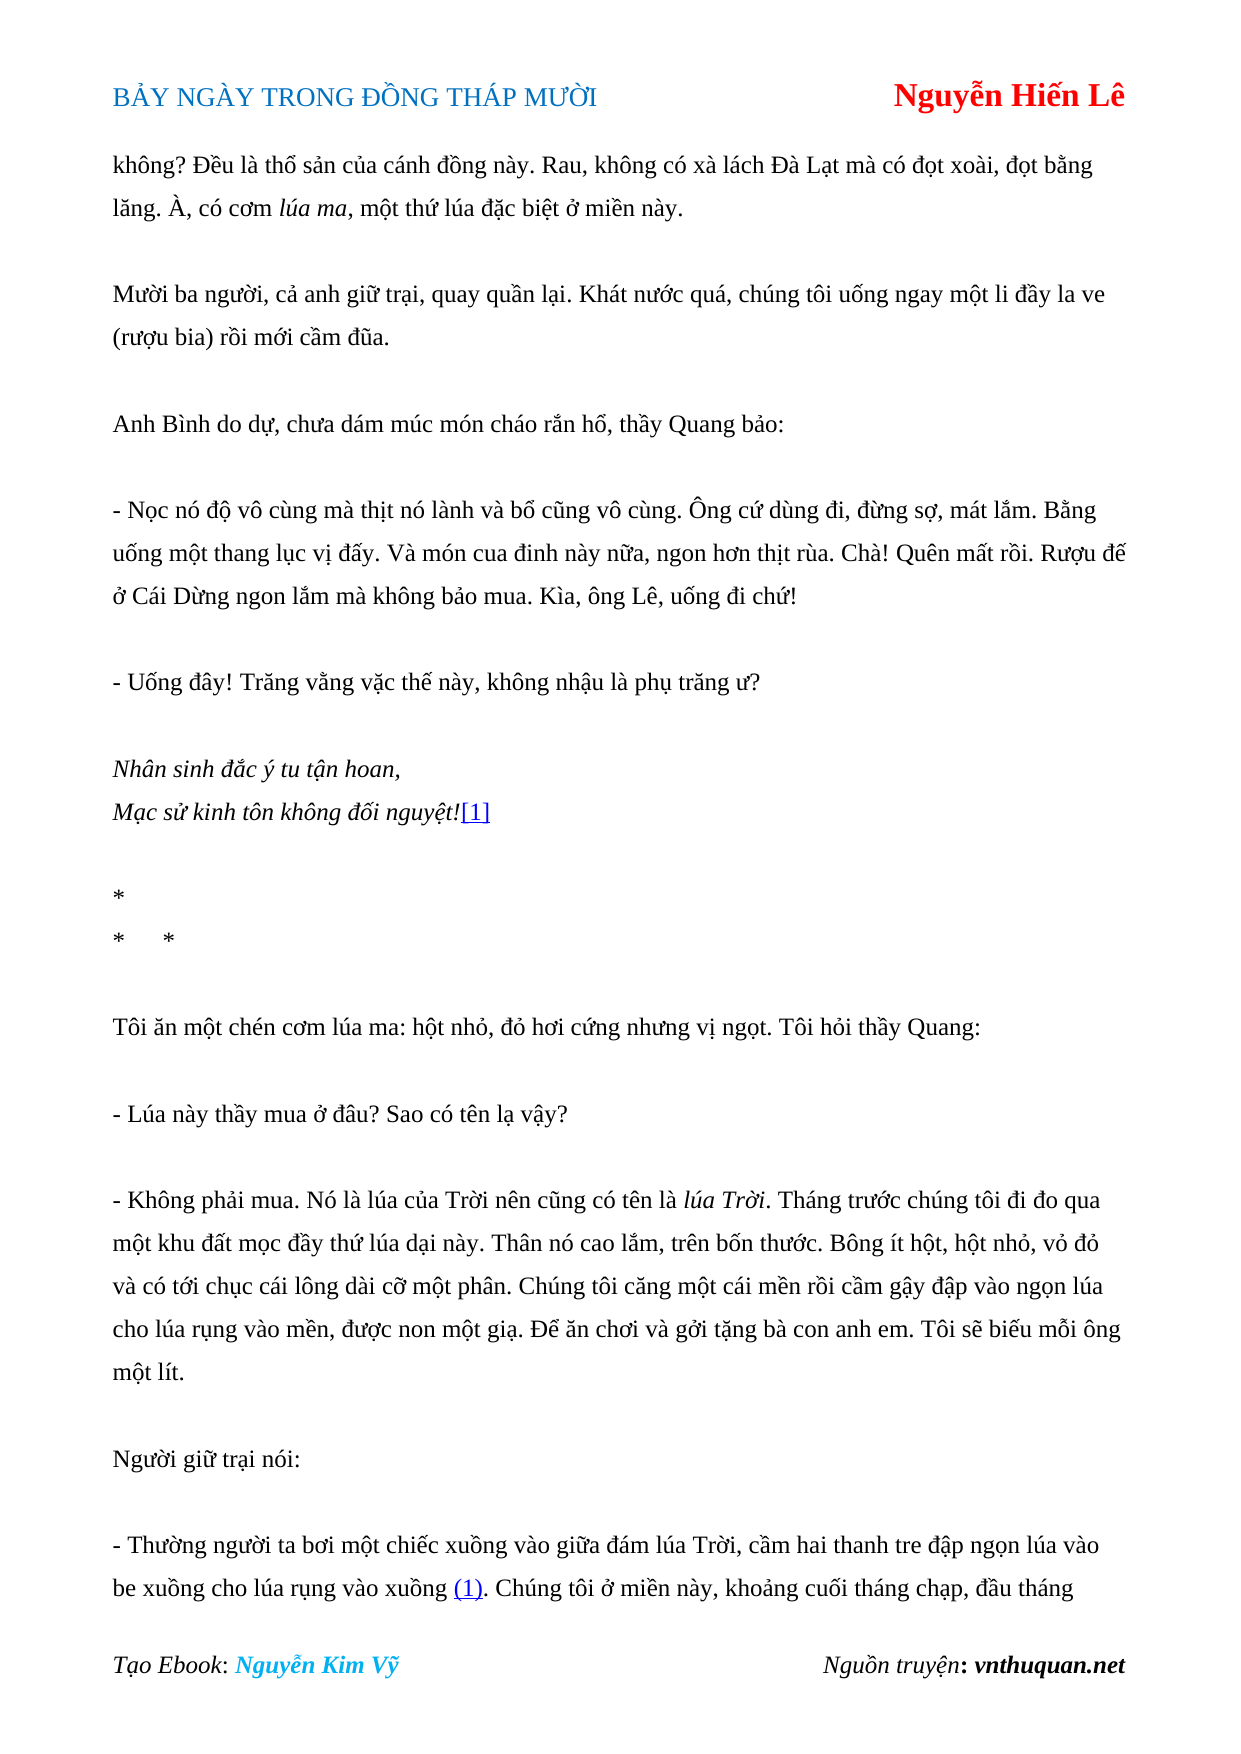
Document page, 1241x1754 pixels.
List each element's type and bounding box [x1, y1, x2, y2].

text [112, 150, 1128, 1602]
